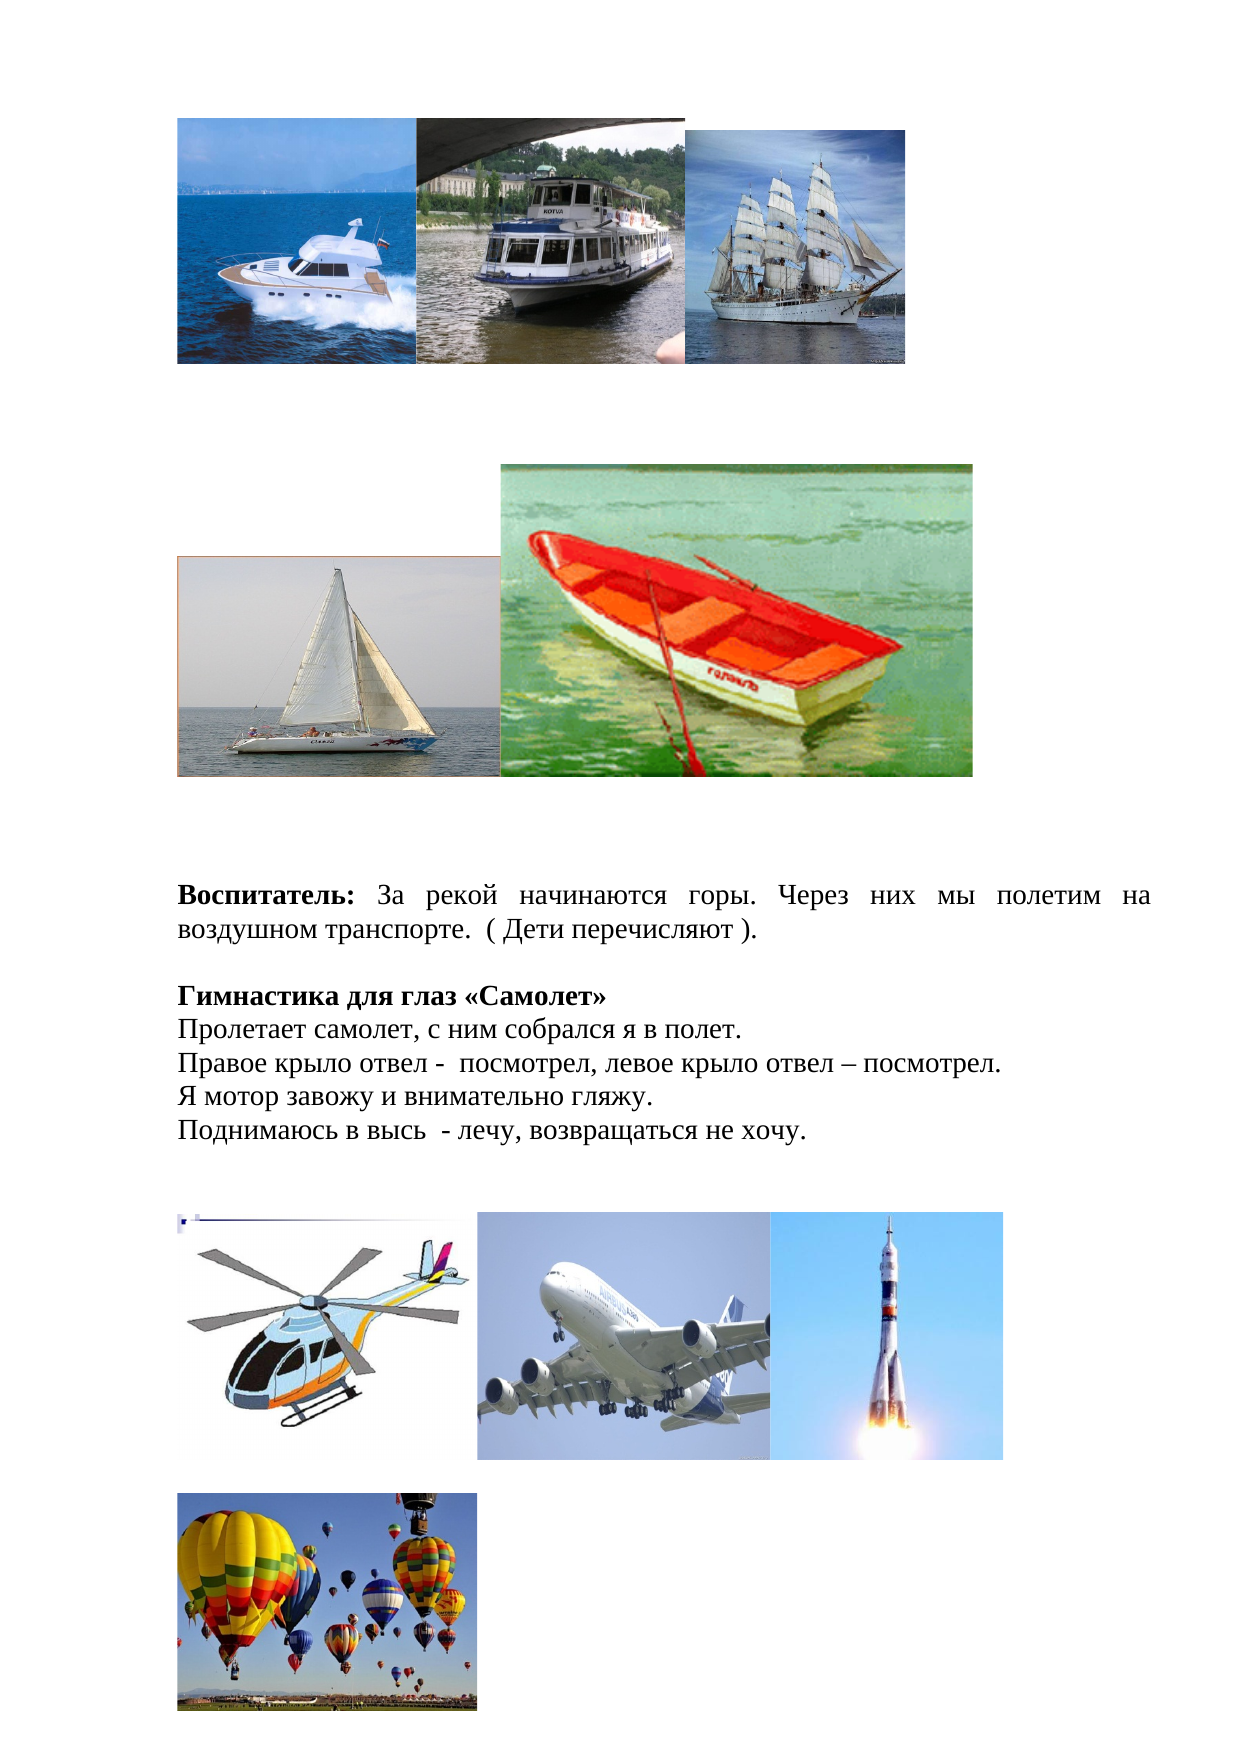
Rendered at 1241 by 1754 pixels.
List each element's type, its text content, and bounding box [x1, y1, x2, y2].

text Я мотор завожу и внимательно гляжу. [177, 1078, 1152, 1112]
picture [177, 1212, 1004, 1460]
picture [177, 118, 906, 364]
text Воспитатель: За рекой начинаются горы. Через них мы полетим на воздушном транспорте. ( Дети перечисляют ). [177, 877, 1152, 944]
text Поднимаюсь в высь - лечу, возвращаться не хочу. [177, 1112, 1152, 1146]
picture [177, 1493, 478, 1711]
text Правое крыло отвел - посмотрел, левое крыло отвел – посмотрел. [177, 1045, 1152, 1078]
text Гимнастика для глаз «Самолет» [177, 978, 1152, 1011]
text Пролетает самолет, с ним собрался я в полет. [177, 1011, 1152, 1045]
picture [177, 464, 973, 777]
